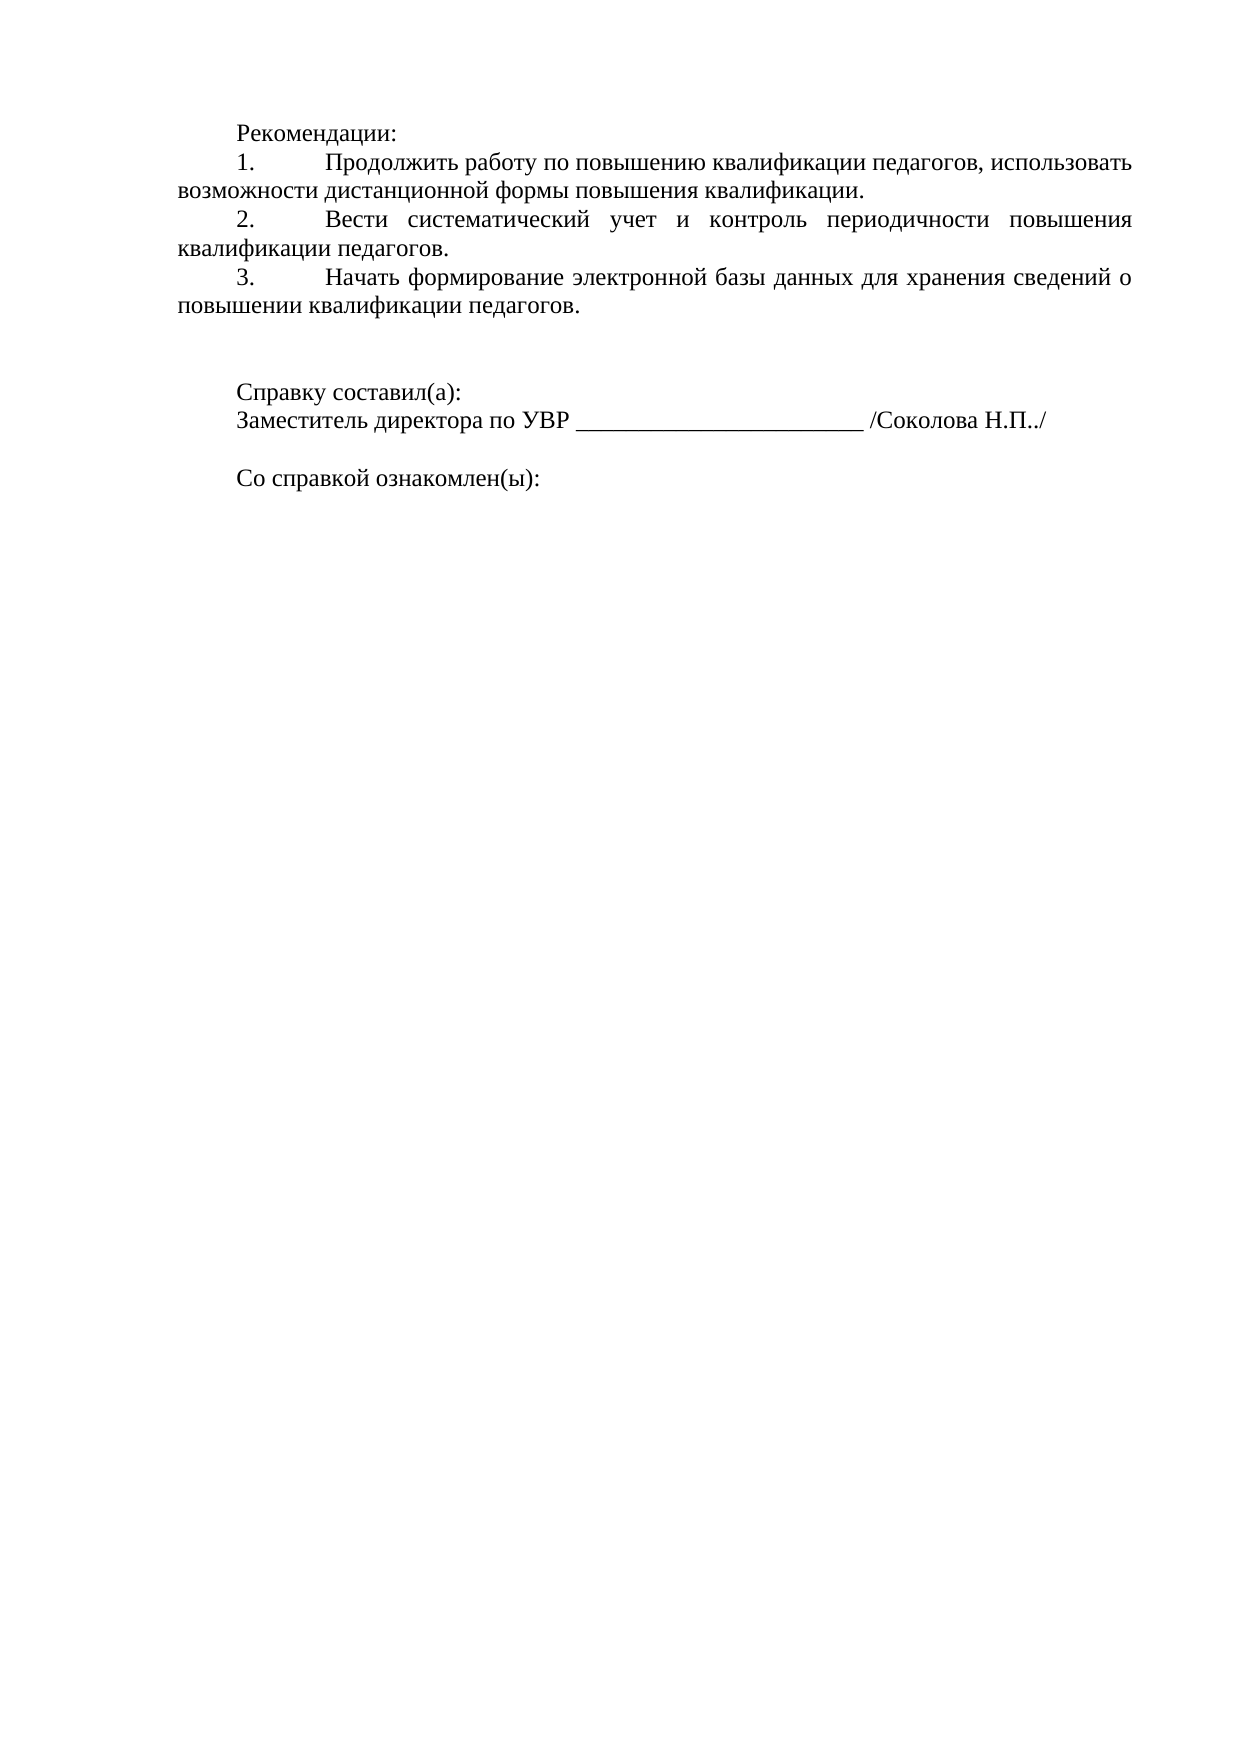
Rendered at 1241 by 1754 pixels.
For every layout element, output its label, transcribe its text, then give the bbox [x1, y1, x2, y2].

list Вести систематический учет и контроль периодичности повышения квалификации педагогов. [177, 204, 1133, 262]
list Продолжить работу по повышению квалификации педагогов, использовать возможности дистанционной формы повышения квалификации. [177, 147, 1133, 204]
text Рекомендации: [177, 118, 1152, 147]
text Справку составил(а): [177, 377, 1152, 406]
list Начать формирование электронной базы данных для хранения сведений о повышении квалификации педагогов. [177, 262, 1133, 319]
text Со справкой ознакомлен(ы): [177, 463, 1152, 492]
text Заместитель директора по УВР _______________________ /Соколова Н.П../ [177, 406, 1152, 434]
